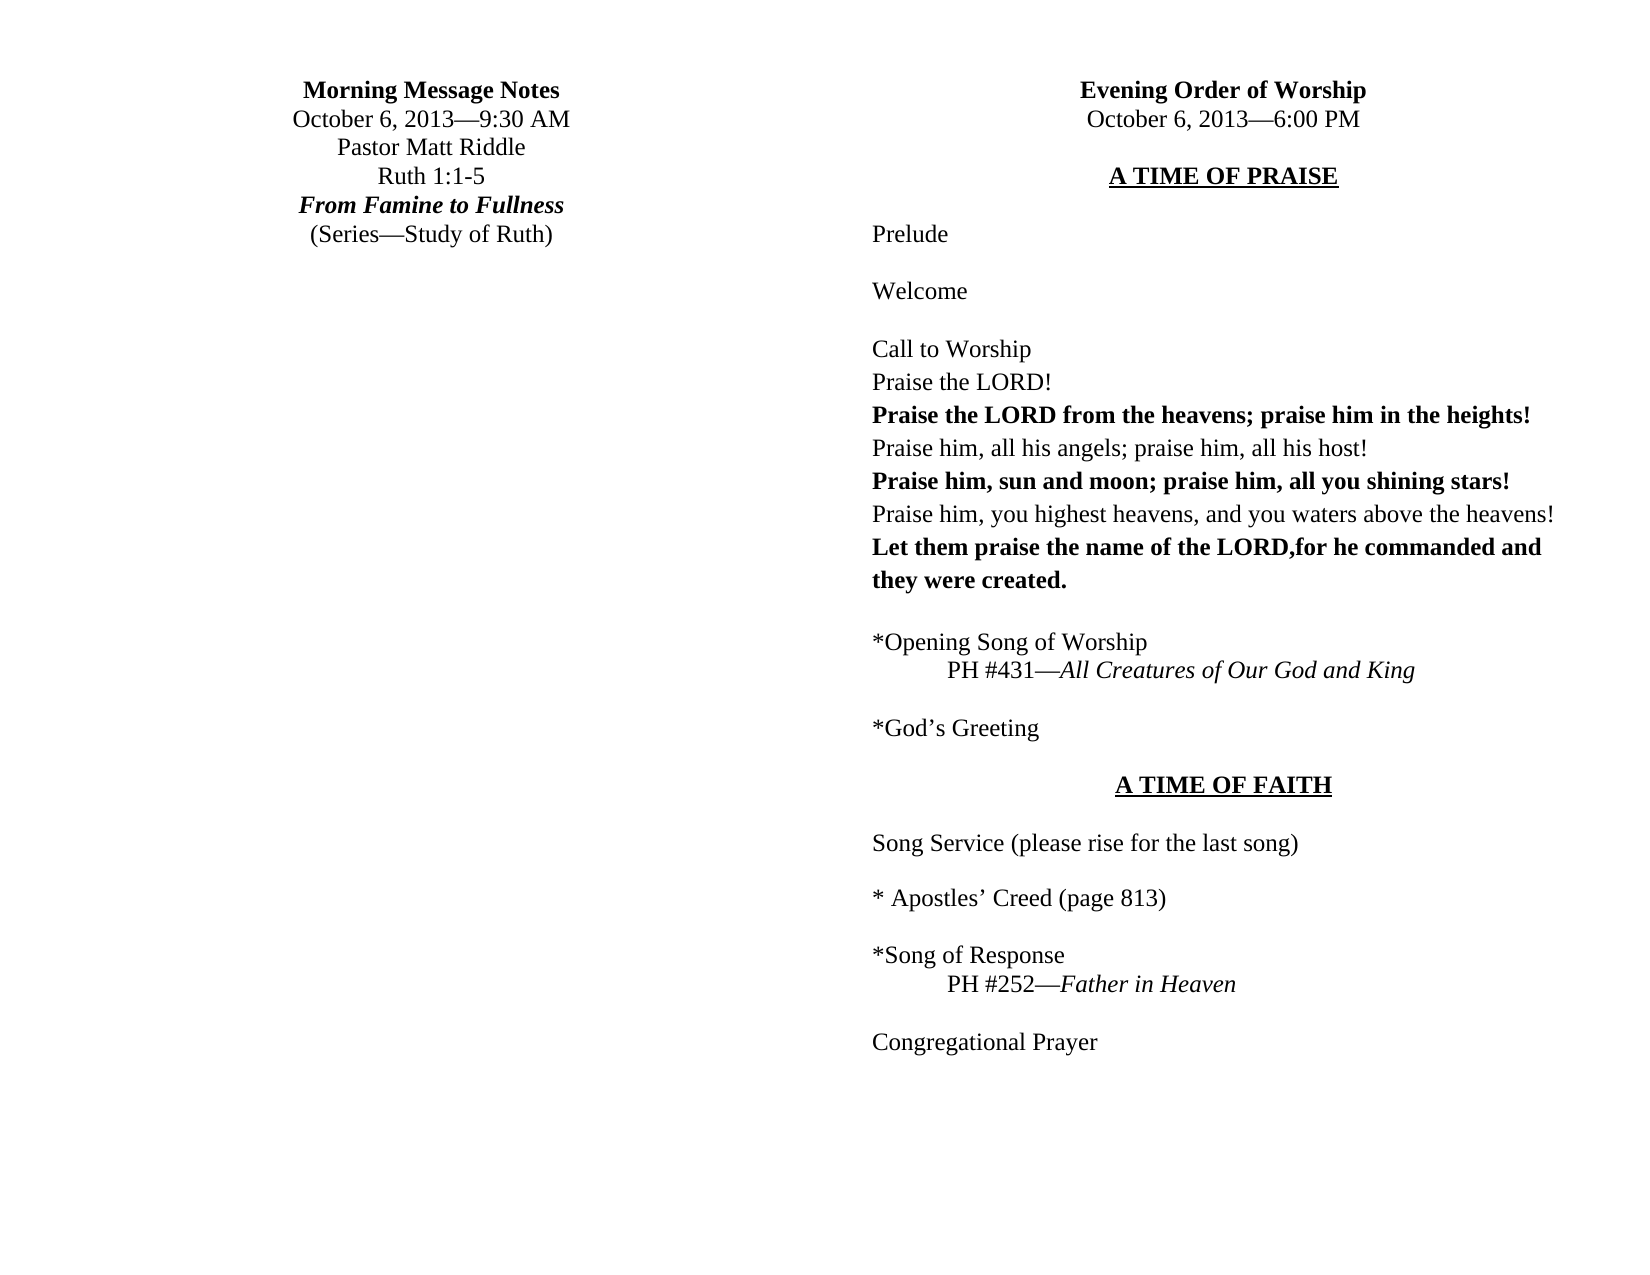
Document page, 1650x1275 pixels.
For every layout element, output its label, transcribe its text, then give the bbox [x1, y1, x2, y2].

text From Famine to Fullness [75, 190, 787, 219]
text *God’s Greeting [872, 713, 1575, 742]
text Congregational Prayer [872, 1027, 1575, 1056]
text Call to Worship [872, 334, 1575, 362]
text A TIME OF FAITH [872, 770, 1575, 799]
text Praise him, sun and moon; praise him, all you shining stars! [872, 466, 1575, 494]
text Morning Message Notes [75, 75, 787, 104]
text Evening Order of Worship [872, 75, 1575, 104]
subtitle A TIME OF PRAISE [872, 161, 1575, 190]
text * Apostles’ Creed (page 813) [872, 883, 1575, 912]
text PH #431—All Creatures of Our God and King [872, 655, 1575, 684]
text Welcome [872, 276, 1575, 305]
text Praise him, you highest heavens, and you waters above the heavens! [872, 499, 1575, 528]
text Let them praise the name of the LORD,for he commanded and they were created. [872, 532, 1575, 594]
text Prelude [872, 219, 1575, 247]
text Pastor Matt Riddle [75, 132, 787, 161]
text Song Service (please rise for the last song) [872, 828, 1575, 857]
text Praise the LORD from the heavens; praise him in the heights! [872, 400, 1575, 428]
text *Song of Response [872, 941, 1575, 969]
text Praise the LORD! [872, 367, 1575, 396]
text Ruth 1:1-5 [75, 161, 787, 190]
text (Series—Study of Ruth) [75, 219, 787, 247]
text *Opening Song of Worship [872, 627, 1575, 655]
text Praise him, all his angels; praise him, all his host! [872, 433, 1575, 462]
text October 6, 2013—9:30 AM [75, 104, 787, 132]
text PH #252—Father in Heaven [872, 969, 1575, 998]
text October 6, 2013—6:00 PM [872, 104, 1575, 132]
